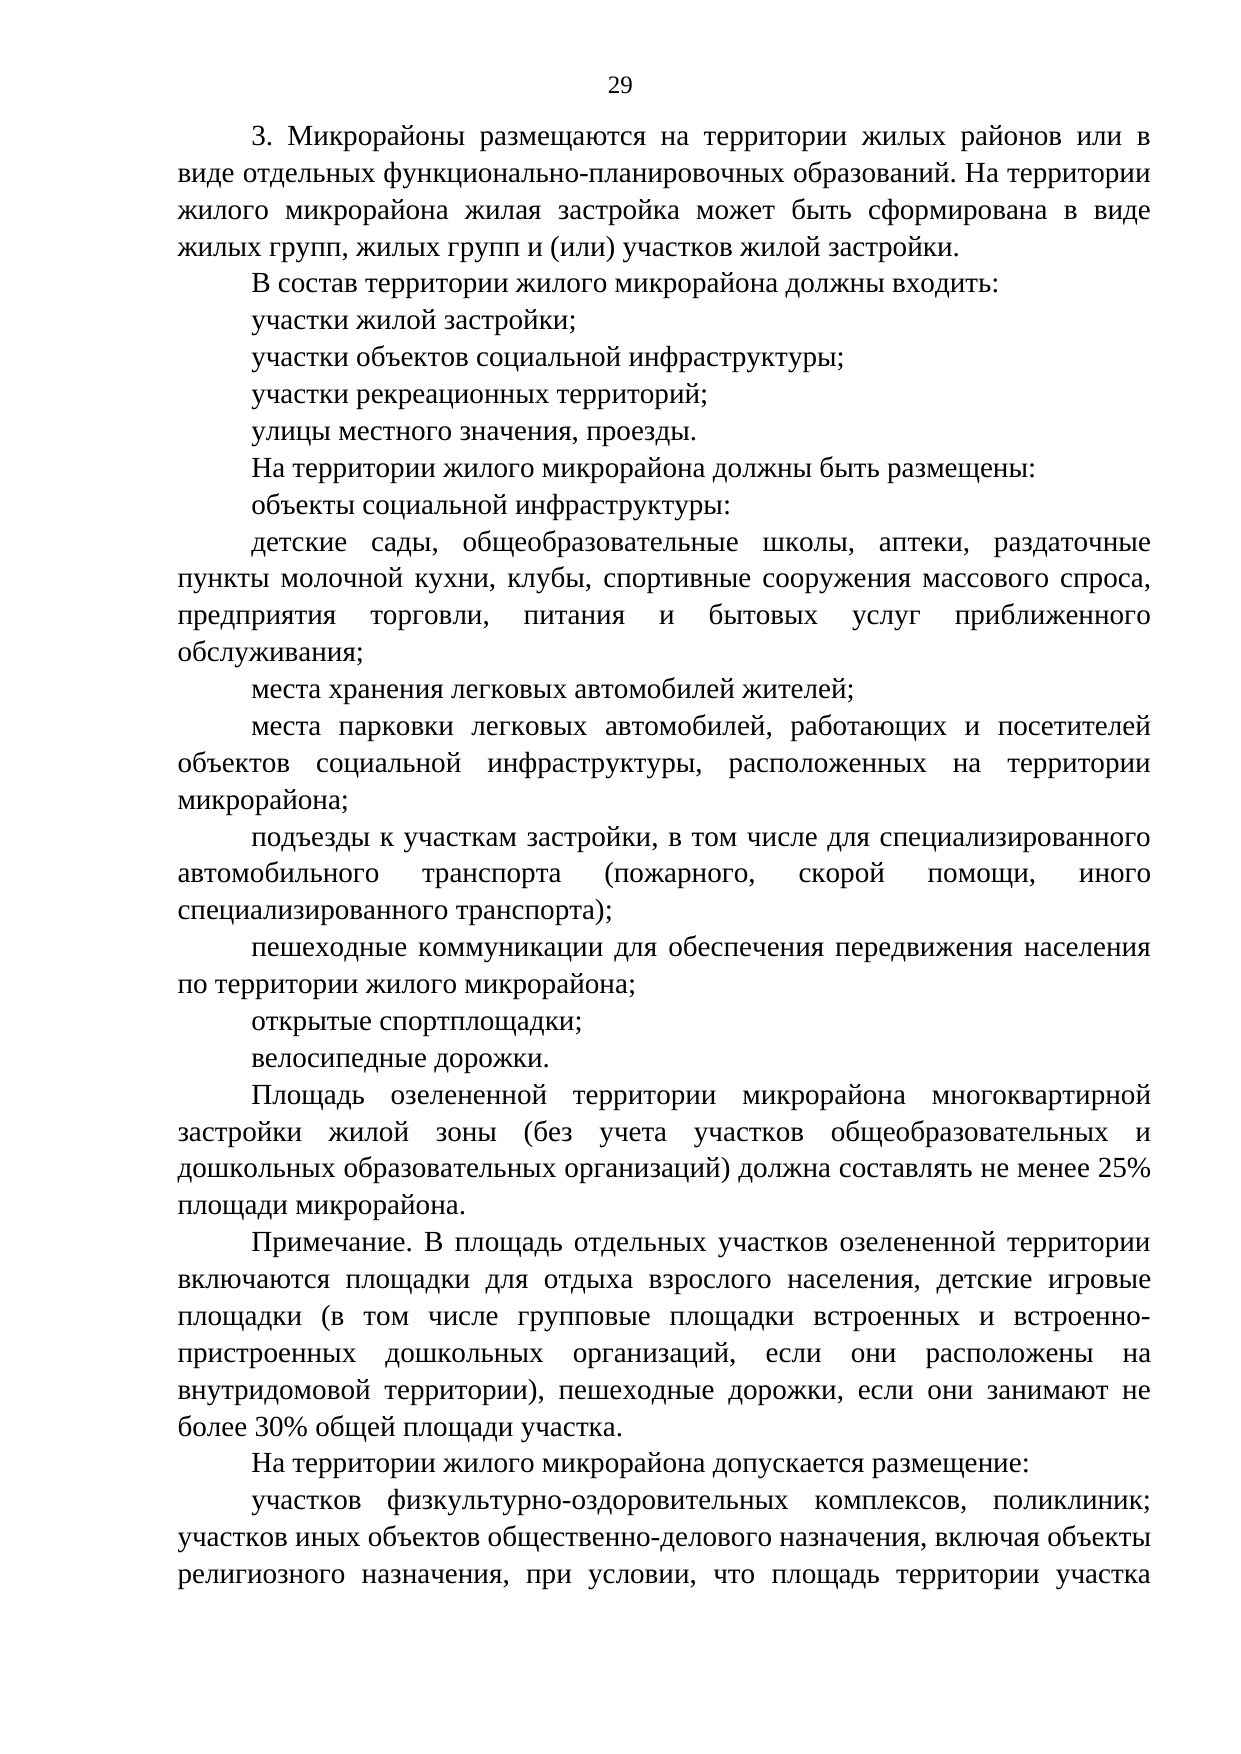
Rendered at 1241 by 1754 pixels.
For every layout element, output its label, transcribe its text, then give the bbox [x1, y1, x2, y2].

text В состав территории жилого микрорайона должны входить: [177, 266, 1152, 299]
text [177, 1482, 1152, 1590]
text пешеходные коммуникации для обеспечения передвижения населения по территории жилого микрорайона; [177, 929, 1152, 1000]
text На территории жилого микрорайона допускается размещение: [177, 1446, 1152, 1479]
text места хранения легковых автомобилей жителей; [177, 671, 1152, 705]
text подъезды к участкам застройки, в том числе для специализированного автомобильного транспорта (пожарного, скорой помощи, иного специализированного транспорта); [177, 819, 1152, 926]
text Примечание. В площадь отдельных участков озелененной территории включаются площадки для отдыха взрослого населения, детские игровые площадки (в том числе групповые площадки встроенных и встроенно-пристроенных дошкольных организаций, если они расположены на внутридомовой территории), пешеходные дорожки, если они занимают не более 30% общей площади участка. [177, 1224, 1152, 1442]
text На территории жилого микрорайона должны быть размещены: [177, 450, 1152, 483]
text участки объектов социальной инфраструктуры; [177, 339, 1152, 373]
text 3. Микрорайоны размещаются на территории жилых районов или в виде отдельных функционально-планировочных образований. На территории жилого микрорайона жилая застройка может быть сформирована в виде жилых групп, жилых групп и (или) участков жилой застройки. [177, 118, 1152, 262]
text места парковки легковых автомобилей, работающих и посетителей объектов социальной инфраструктуры, расположенных на территории микрорайона; [177, 708, 1152, 815]
text улицы местного значения, проезды. [177, 413, 1152, 447]
text участки рекреационных территорий; [177, 376, 1152, 410]
text детские сады, общеобразовательные школы, аптеки, раздаточные пункты молочной кухни, клубы, спортивные сооружения массового спроса, предприятия торговли, питания и бытовых услуг приближенного обслуживания; [177, 524, 1152, 668]
text объекты социальной инфраструктуры: [177, 487, 1152, 520]
text велосипедные дорожки. [177, 1040, 1152, 1073]
text открытые спортплощадки; [177, 1003, 1152, 1037]
text участки жилой застройки; [177, 302, 1152, 336]
text Площадь озелененной территории микрорайона многоквартирной застройки жилой зоны (без учета участков общеобразовательных и дошкольных образовательных организаций) должна составлять не менее 25% площади микрорайона. [177, 1077, 1152, 1221]
